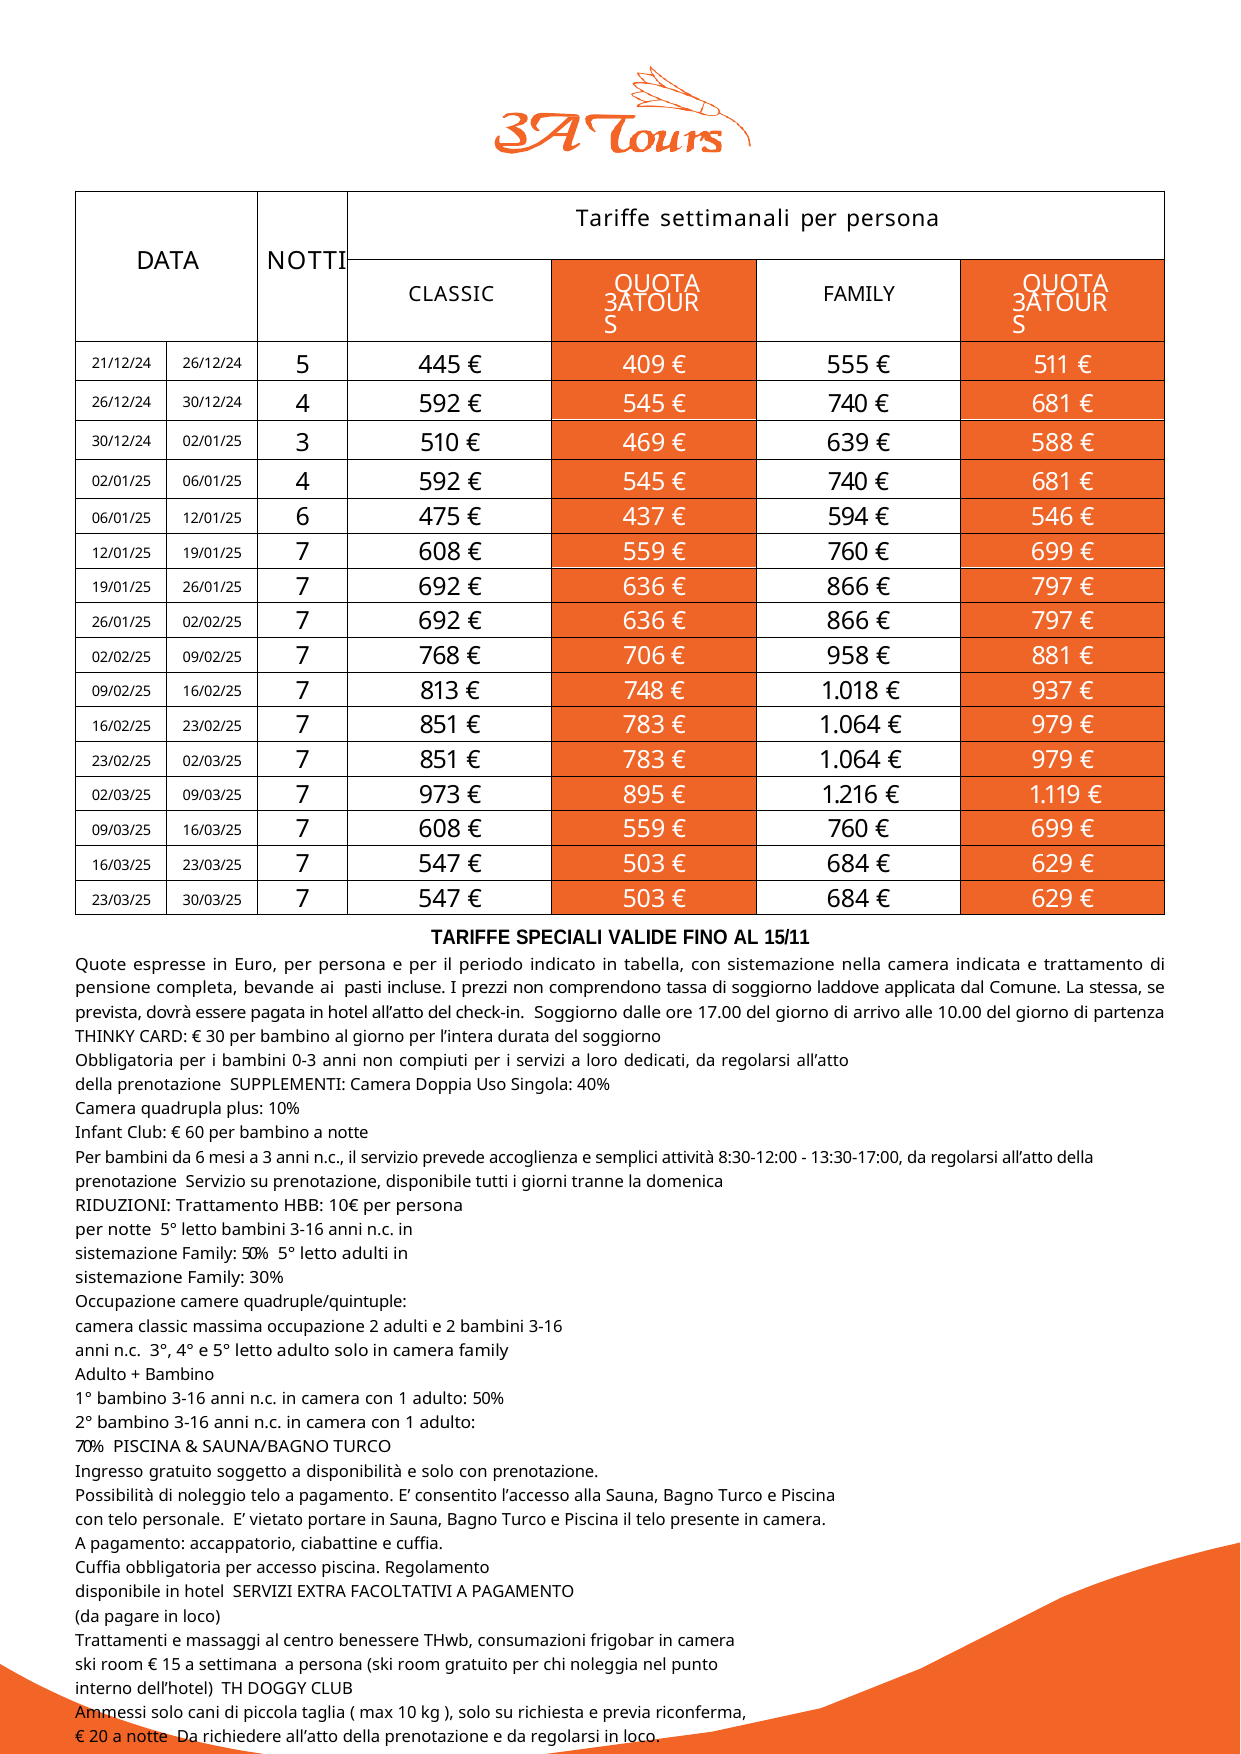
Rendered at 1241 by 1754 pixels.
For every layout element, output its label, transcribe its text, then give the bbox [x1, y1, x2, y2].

table_cell 699 € [961, 811, 1164, 845]
table_cell 783 € [552, 742, 756, 776]
table_cell 30/03/25 [167, 881, 257, 914]
table_cell QUOTA 3ATOURS [961, 260, 1164, 341]
table_cell 12/01/25 [167, 499, 257, 533]
table_cell 555 € [757, 342, 960, 380]
table_cell 7 [258, 534, 347, 567]
table_cell 592 € [348, 460, 551, 498]
table_cell 547 € [348, 846, 551, 880]
table_cell 12/01/25 [76, 534, 166, 567]
table_cell 02/02/25 [167, 603, 257, 637]
table_cell 3 [258, 421, 347, 459]
table_cell 16/02/25 [167, 673, 257, 706]
table_cell 510 € [348, 421, 551, 459]
table_cell 19/01/25 [167, 534, 257, 567]
table_cell 409 € [552, 342, 756, 380]
text Possibilità di noleggio telo a pagamento. E’ consentito l’accesso alla Sauna, Bagno Turco e Piscina con telo personale. E’ vietato portare in Sauna, Bagno Turco e Piscina il telo presente in camera. [75, 1483, 858, 1530]
table_cell 503 € [552, 881, 756, 914]
table_cell 895 € [552, 777, 756, 810]
text A pagamento: accappatorio, ciabattine e cuffia. [75, 1532, 1178, 1554]
table_cell 469 € [552, 421, 756, 459]
table_cell 09/03/25 [76, 811, 166, 845]
table_cell 748 € [552, 673, 756, 706]
table_cell 797 € [961, 569, 1164, 602]
table_cell 639 € [757, 421, 960, 459]
table_cell 23/02/25 [76, 742, 166, 776]
table_cell 866 € [757, 569, 960, 602]
text 2° bambino 3-16 anni n.c. in camera con 1 adulto: 70% PISCINA & SAUNA/BAGNO TURCO [75, 1411, 488, 1458]
text Per bambini da 6 mesi a 3 anni n.c., il servizio prevede accoglienza e semplici attività 8:30-12:00 - 13:30-17:00, da regolarsi all’atto della prenotazione Servizio su prenotazione, disponibile tutti i giorni tranne la domenica [75, 1145, 1125, 1192]
table_cell 1.064 € [757, 707, 960, 741]
table_cell 7 [258, 846, 347, 880]
table_cell 26/12/24 [76, 381, 166, 419]
table_cell FAMILY [757, 260, 960, 341]
text Camera quadrupla plus: 10% [75, 1097, 1178, 1119]
table_cell 594 € [757, 499, 960, 533]
table_cell 1.216 € [757, 777, 960, 810]
table_cell 813 € [348, 673, 551, 706]
table_cell 546 € [961, 499, 1164, 533]
table_cell 547 € [348, 881, 551, 914]
table_cell 768 € [348, 638, 551, 672]
text Ammessi solo cani di piccola taglia ( max 10 kg ), solo su richiesta e previa riconferma, € 20 a notte Da richiedere all’atto della prenotazione e da regolarsi in loco. [75, 1701, 747, 1748]
text Occupazione camere quadruple/quintuple: [75, 1290, 1178, 1313]
table_cell 866 € [757, 603, 960, 637]
table_cell 706 € [552, 638, 756, 672]
table_cell QUOTA 3ATOURS [552, 260, 756, 341]
table_cell 7 [258, 881, 347, 914]
text 1° bambino 3-16 anni n.c. in camera con 1 adulto: 50% [75, 1387, 1178, 1409]
text camera classic massima occupazione 2 adulti e 2 bambini 3-16 anni n.c. 3°, 4° e 5° letto adulto solo in camera family [75, 1314, 580, 1361]
table_cell 7 [258, 673, 347, 706]
table_cell 02/01/25 [76, 460, 166, 498]
table_cell 16/03/25 [76, 846, 166, 880]
table_cell 02/03/25 [76, 777, 166, 810]
table_cell 475 € [348, 499, 551, 533]
table_cell 30/12/24 [167, 381, 257, 419]
table_cell 692 € [348, 603, 551, 637]
table_cell 7 [258, 777, 347, 810]
table_cell 06/01/25 [167, 460, 257, 498]
table_cell 5 [258, 342, 347, 380]
table_header NOTTI [258, 192, 347, 341]
table_cell 503 € [552, 846, 756, 880]
text Ingresso gratuito soggetto a disponibilità e solo con prenotazione. [75, 1459, 1178, 1482]
table_cell 4 [258, 381, 347, 419]
table_cell 979 € [961, 707, 1164, 741]
table_cell 26/12/24 [167, 342, 257, 380]
table_cell 851 € [348, 707, 551, 741]
table_cell 760 € [757, 811, 960, 845]
table_cell 592 € [348, 381, 551, 419]
table_cell 7 [258, 638, 347, 672]
table_cell 760 € [757, 534, 960, 567]
table_cell 437 € [552, 499, 756, 533]
table_cell 636 € [552, 603, 756, 637]
text Adulto + Bambino [75, 1362, 1178, 1385]
table_cell 979 € [961, 742, 1164, 776]
table_cell 608 € [348, 534, 551, 567]
text Obbligatoria per i bambini 0-3 anni non compiuti per i servizi a loro dedicati, da regolarsi all’atto della prenotazione SUPPLEMENTI: Camera Doppia Uso Singola: 40% [75, 1049, 850, 1095]
text THINKY CARD: € 30 per bambino al giorno per l’intera durata del soggiorno [75, 1024, 1178, 1047]
table_cell 7 [258, 742, 347, 776]
table_cell 19/01/25 [76, 569, 166, 602]
table_cell 681 € [961, 460, 1164, 498]
table_cell 1.018 € [757, 673, 960, 706]
table_cell 23/02/25 [167, 707, 257, 741]
table_cell 16/02/25 [76, 707, 166, 741]
table_cell 16/03/25 [167, 811, 257, 845]
table_cell 30/12/24 [76, 421, 166, 459]
table_cell 783 € [552, 707, 756, 741]
table_cell 445 € [348, 342, 551, 380]
table_cell 09/02/25 [167, 638, 257, 672]
text Infant Club: € 60 per bambino a notte [75, 1121, 1178, 1144]
table_cell 23/03/25 [76, 881, 166, 914]
table_cell 629 € [961, 881, 1164, 914]
table_cell 511 € [961, 342, 1164, 380]
table_header DATA [76, 192, 257, 341]
table_cell 545 € [552, 381, 756, 419]
table_cell 26/01/25 [167, 569, 257, 602]
table_cell 797 € [961, 603, 1164, 637]
table_cell 684 € [757, 846, 960, 880]
table_cell 545 € [552, 460, 756, 498]
text RIDUZIONI: Trattamento HBB: 10€ per persona per notte 5° letto bambini 3-16 anni n.c. in sistemazione Family: 50% 5° letto adulti in sistemazione Family: 30% [75, 1194, 488, 1288]
table_cell 699 € [961, 534, 1164, 567]
table_cell 958 € [757, 638, 960, 672]
text ski room € 15 a settimana a persona (ski room gratuito per chi noleggia nel punto interno dell’hotel) TH DOGGY CLUB [75, 1653, 747, 1699]
table_cell 7 [258, 811, 347, 845]
table_cell CLASSIC [348, 260, 551, 341]
table_cell 06/01/25 [76, 499, 166, 533]
table_cell 740 € [757, 381, 960, 419]
table_cell 7 [258, 707, 347, 741]
table_cell 973 € [348, 777, 551, 810]
table_cell 1.119 € [961, 777, 1164, 810]
table_cell 588 € [961, 421, 1164, 459]
table_cell 02/01/25 [167, 421, 257, 459]
table_cell 559 € [552, 811, 756, 845]
table_cell 740 € [757, 460, 960, 498]
table_cell 7 [258, 569, 347, 602]
table_cell 09/02/25 [76, 673, 166, 706]
table_cell 21/12/24 [76, 342, 166, 380]
table_cell 26/01/25 [76, 603, 166, 637]
table_cell 881 € [961, 638, 1164, 672]
table_cell 4 [258, 460, 347, 498]
text Cuffia obbligatoria per accesso piscina. Regolamento disponibile in hotel SERVIZI EXTRA FACOLTATIVI A PAGAMENTO (da pagare in loco) [75, 1556, 580, 1627]
picture [585, 66, 751, 153]
table_cell 629 € [961, 846, 1164, 880]
table_cell 02/02/25 [76, 638, 166, 672]
table_cell 692 € [348, 569, 551, 602]
table_cell 6 [258, 499, 347, 533]
table_cell 7 [258, 603, 347, 637]
text Trattamenti e massaggi al centro benessere THwb, consumazioni frigobar in camera [75, 1628, 1178, 1651]
table_cell 681 € [961, 381, 1164, 419]
table_cell 937 € [961, 673, 1164, 706]
table_cell 559 € [552, 534, 756, 567]
table_cell 09/03/25 [167, 777, 257, 810]
table_cell 608 € [348, 811, 551, 845]
text Quote espresse in Euro, per persona e per il periodo indicato in tabella, con sistemazione nella camera indicata e trattamento di pensione completa, bevande ai pasti incluse. I prezzi non comprendono tassa di soggiorno laddove applicata dal Comune. La stessa, se prevista, dovrà essere pagata in hotel all’atto del check-in. Soggiorno dalle ore 17.00 del giorno di arrivo alle 10.00 del giorno di partenza [75, 952, 1166, 1023]
table_cell 684 € [757, 881, 960, 914]
table_cell 636 € [552, 569, 756, 602]
table_header Tariffe settimanali per persona [348, 192, 1164, 259]
table_cell 02/03/25 [167, 742, 257, 776]
table_cell 851 € [348, 742, 551, 776]
text TARIFFE SPECIALI VALIDE FINO AL 15/11 [65, 925, 1176, 949]
table_cell 23/03/25 [167, 846, 257, 880]
table_cell 1.064 € [757, 742, 960, 776]
